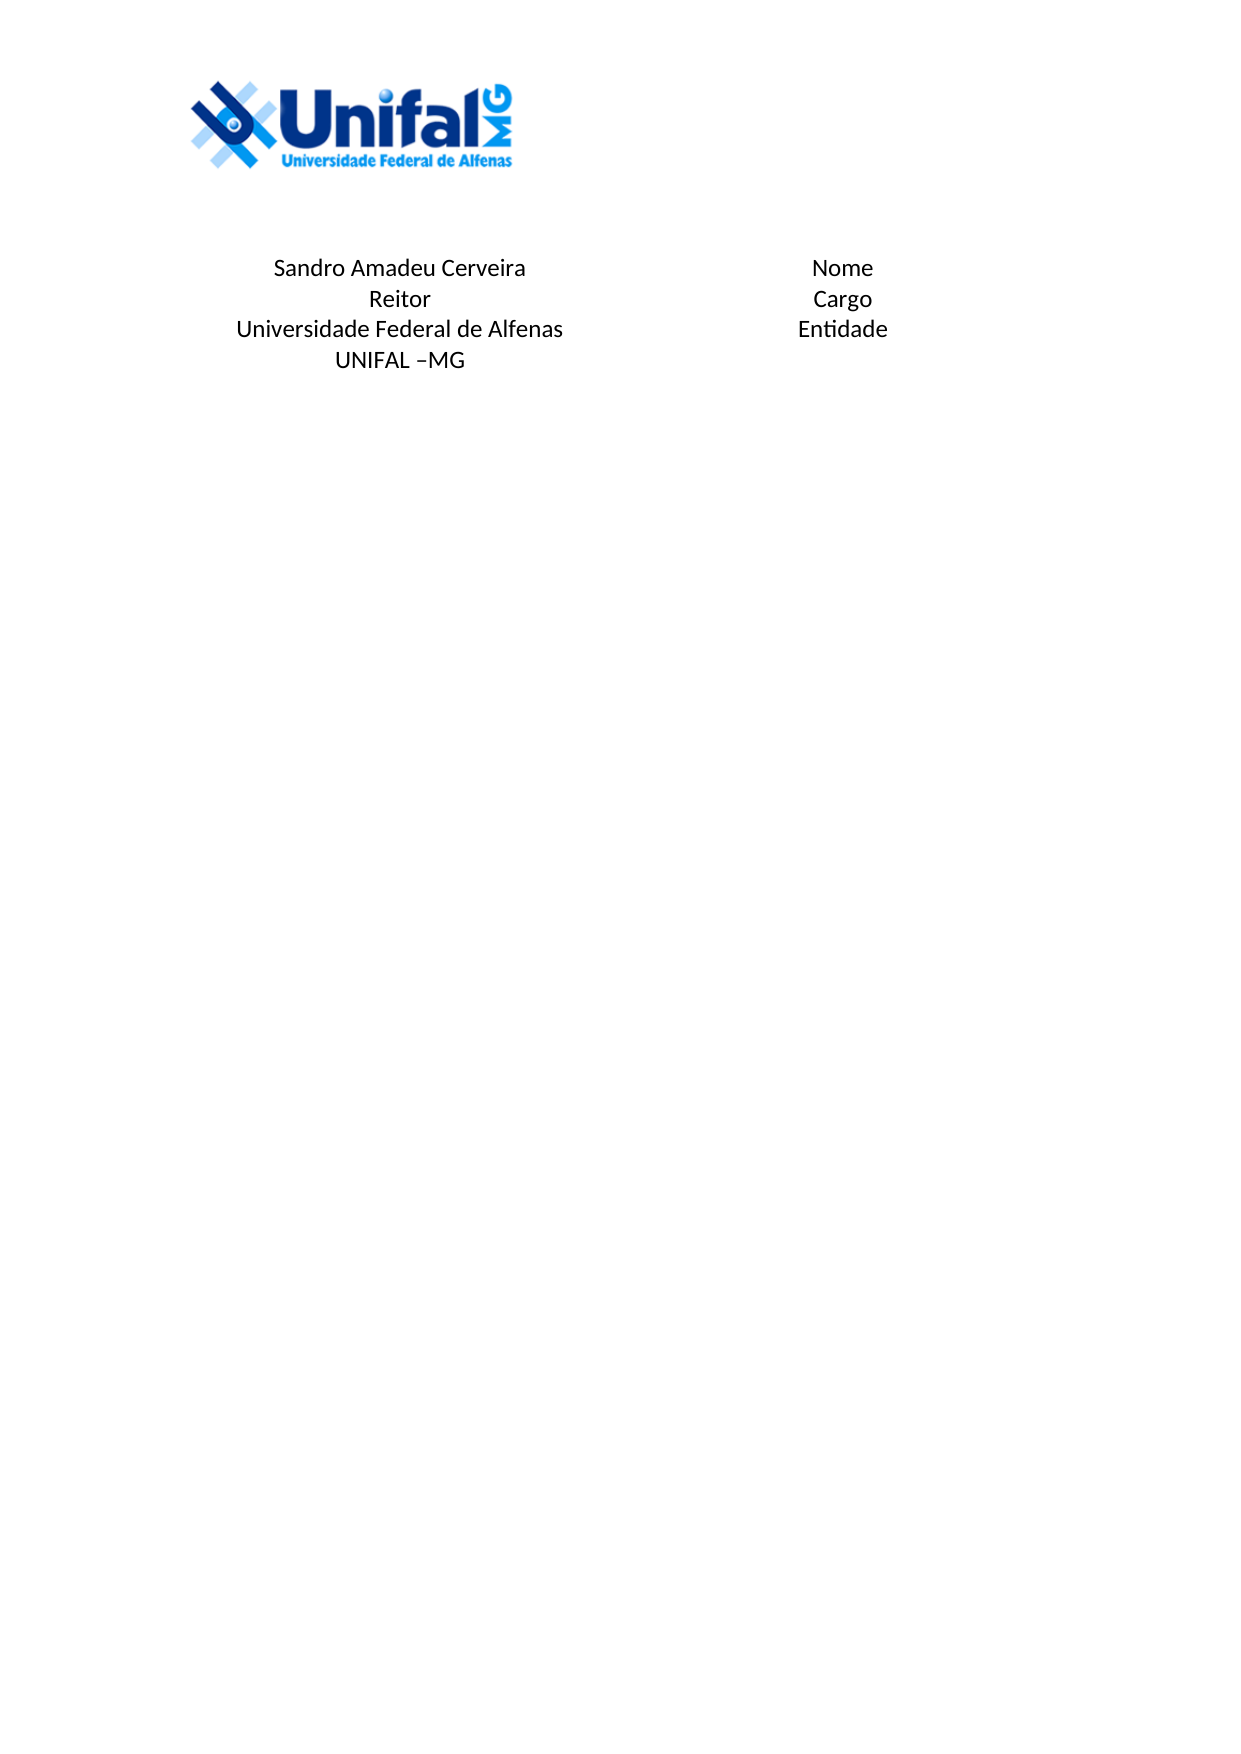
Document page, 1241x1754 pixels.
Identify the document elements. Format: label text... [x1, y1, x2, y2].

table_header Sandro Amadeu Cerveira Reitor Universidade Federal de Alfenas UNIFAL –MG [177, 253, 622, 374]
table_header Nome Cargo Entidade [623, 253, 1063, 374]
picture [188, 73, 517, 176]
